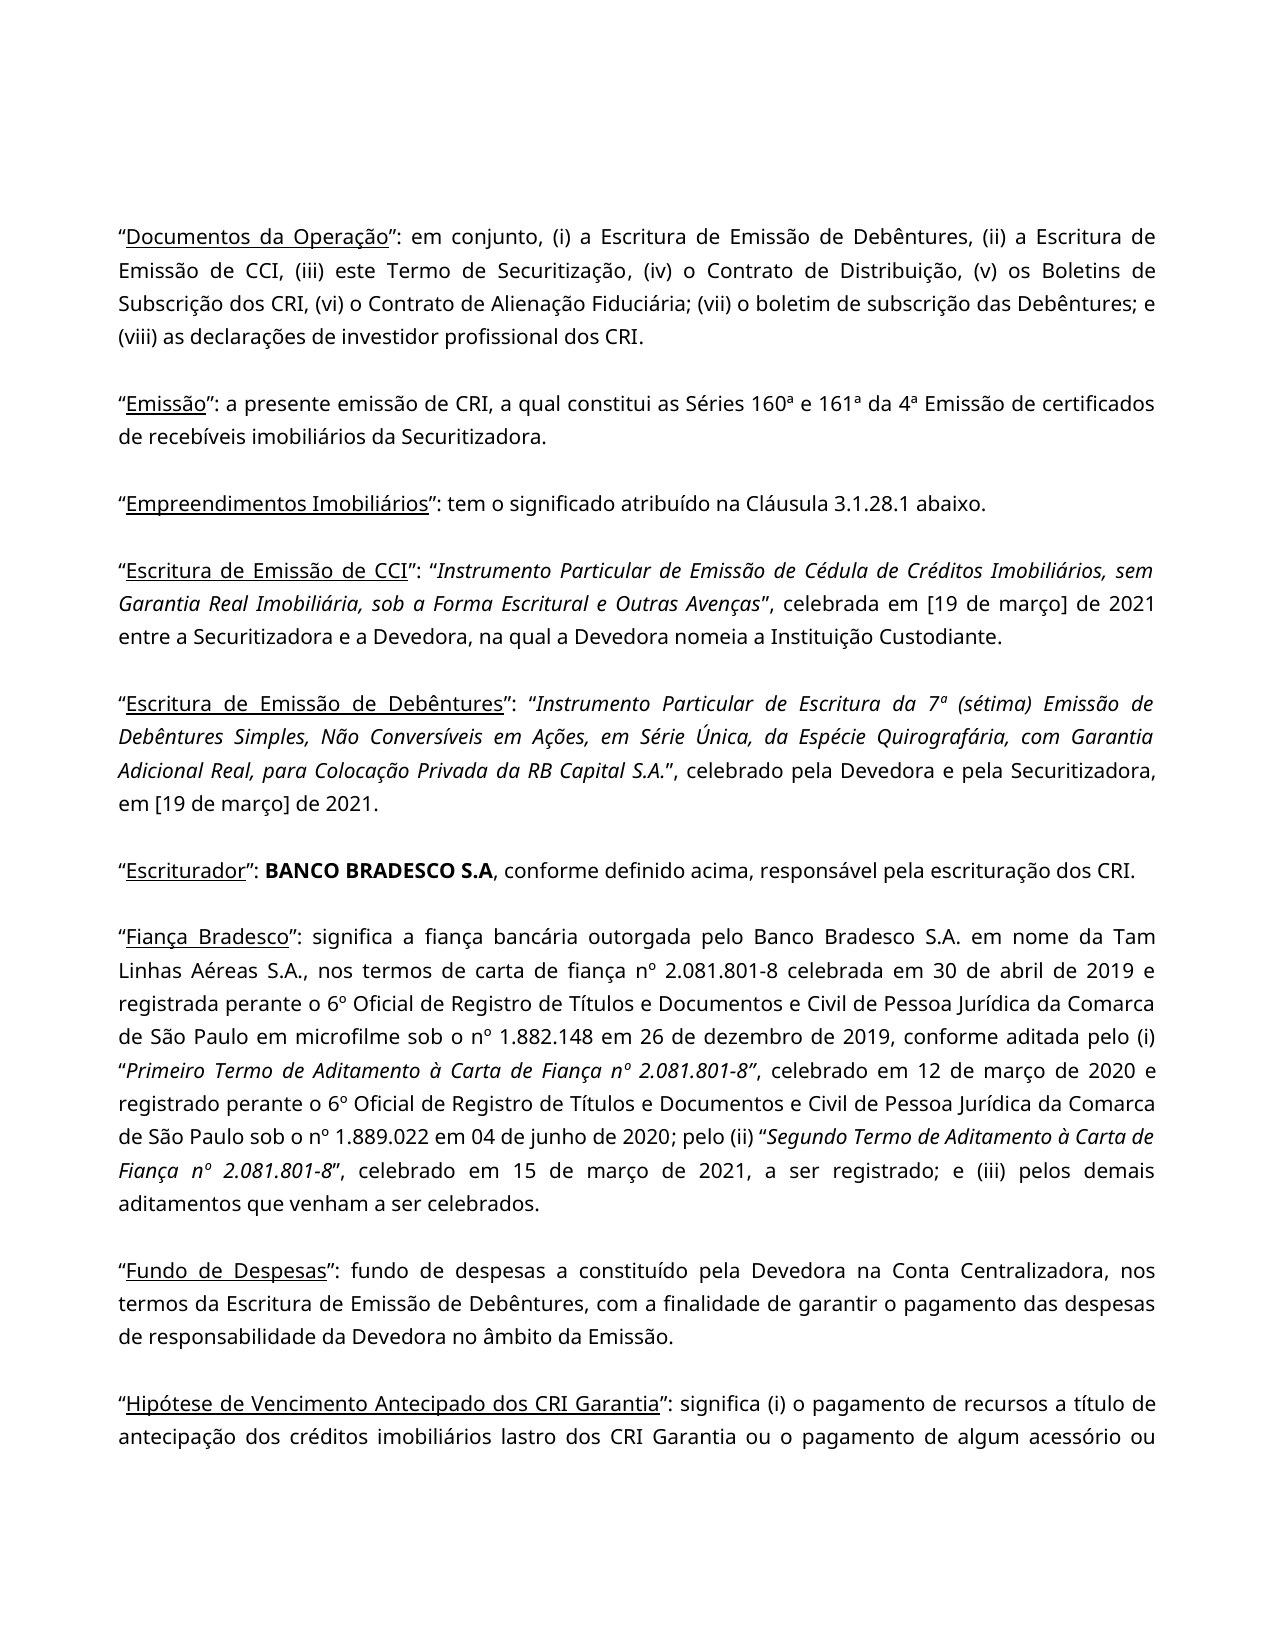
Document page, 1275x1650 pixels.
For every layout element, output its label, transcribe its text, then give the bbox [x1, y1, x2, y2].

text “Documentos da Operação”: em conjunto, (i) a Escritura de Emissão de Debêntures, (ii) a Escritura de Emissão de CCI, (iii) este Termo de Securitização, (iv) o Contrato de Distribuição, (v) os Boletins de Subscrição dos CRI, (vi) o Contrato de Alienação Fiduciária; (vii) o boletim de subscrição das Debêntures; e (viii) as declarações de investidor profissional dos CRI. [118, 218, 1157, 351]
text “Emissão”: a presente emissão de CRI, a qual constitui as Séries 160ª e 161ª da 4ª Emissão de certificados de recebíveis imobiliários da Securitizadora. [118, 385, 1157, 451]
text “Escritura de Emissão de Debêntures”: “Instrumento Particular de Escritura da 7ª (sétima) Emissão de Debêntures Simples, Não Conversíveis em Ações, em Série Única, da Espécie Quirografária, com Garantia Adicional Real, para Colocação Privada da RB Capital S.A.”, celebrado pela Devedora e pela Securitizadora, em [19 de março] de 2021. [118, 685, 1157, 818]
text “Escritura de Emissão de CCI”: “Instrumento Particular de Emissão de Cédula de Créditos Imobiliários, sem Garantia Real Imobiliária, sob a Forma Escritural e Outras Avenças”, celebrada em [19 de março] de 2021 entre a Securitizadora e a Devedora, na qual a Devedora nomeia a Instituição Custodiante. [118, 551, 1157, 651]
text “Fiança Bradesco”: significa a fiança bancária outorgada pelo Banco Bradesco S.A. em nome da Tam Linhas Aéreas S.A., nos termos de carta de fiança nº 2.081.801-8 celebrada em 30 de abril de 2019 e registrada perante o 6º Oficial de Registro de Títulos e Documentos e Civil de Pessoa Jurídica da Comarca de São Paulo em microfilme sob o nº 1.882.148 em 26 de dezembro de 2019, conforme aditada pelo (i) “Primeiro Termo de Aditamento à Carta de Fiança nº 2.081.801-8”, celebrado em 12 de março de 2020 e registrado perante o 6º Oficial de Registro de Títulos e Documentos e Civil de Pessoa Jurídica da Comarca de São Paulo sob o nº 1.889.022 em 04 de junho de 2020; pelo (ii) “Segundo Termo de Aditamento à Carta de Fiança nº 2.081.801-8”, celebrado em 15 de março de 2021, a ser registrado; e (iii) pelos demais aditamentos que venham a ser celebrados. [118, 918, 1157, 1218]
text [118, 1385, 1157, 1451]
text “Fundo de Despesas”: fundo de despesas a constituído pela Devedora na Conta Centralizadora, nos termos da Escritura de Emissão de Debêntures, com a finalidade de garantir o pagamento das despesas de responsabilidade da Devedora no âmbito da Emissão. [118, 1251, 1157, 1351]
text “Empreendimentos Imobiliários”: tem o significado atribuído na Cláusula 3.1.28.1 abaixo. [118, 485, 1157, 518]
text “Escriturador”: Banco Bradesco S.A, conforme definido acima, responsável pela escrituração dos CRI. [118, 851, 1157, 885]
